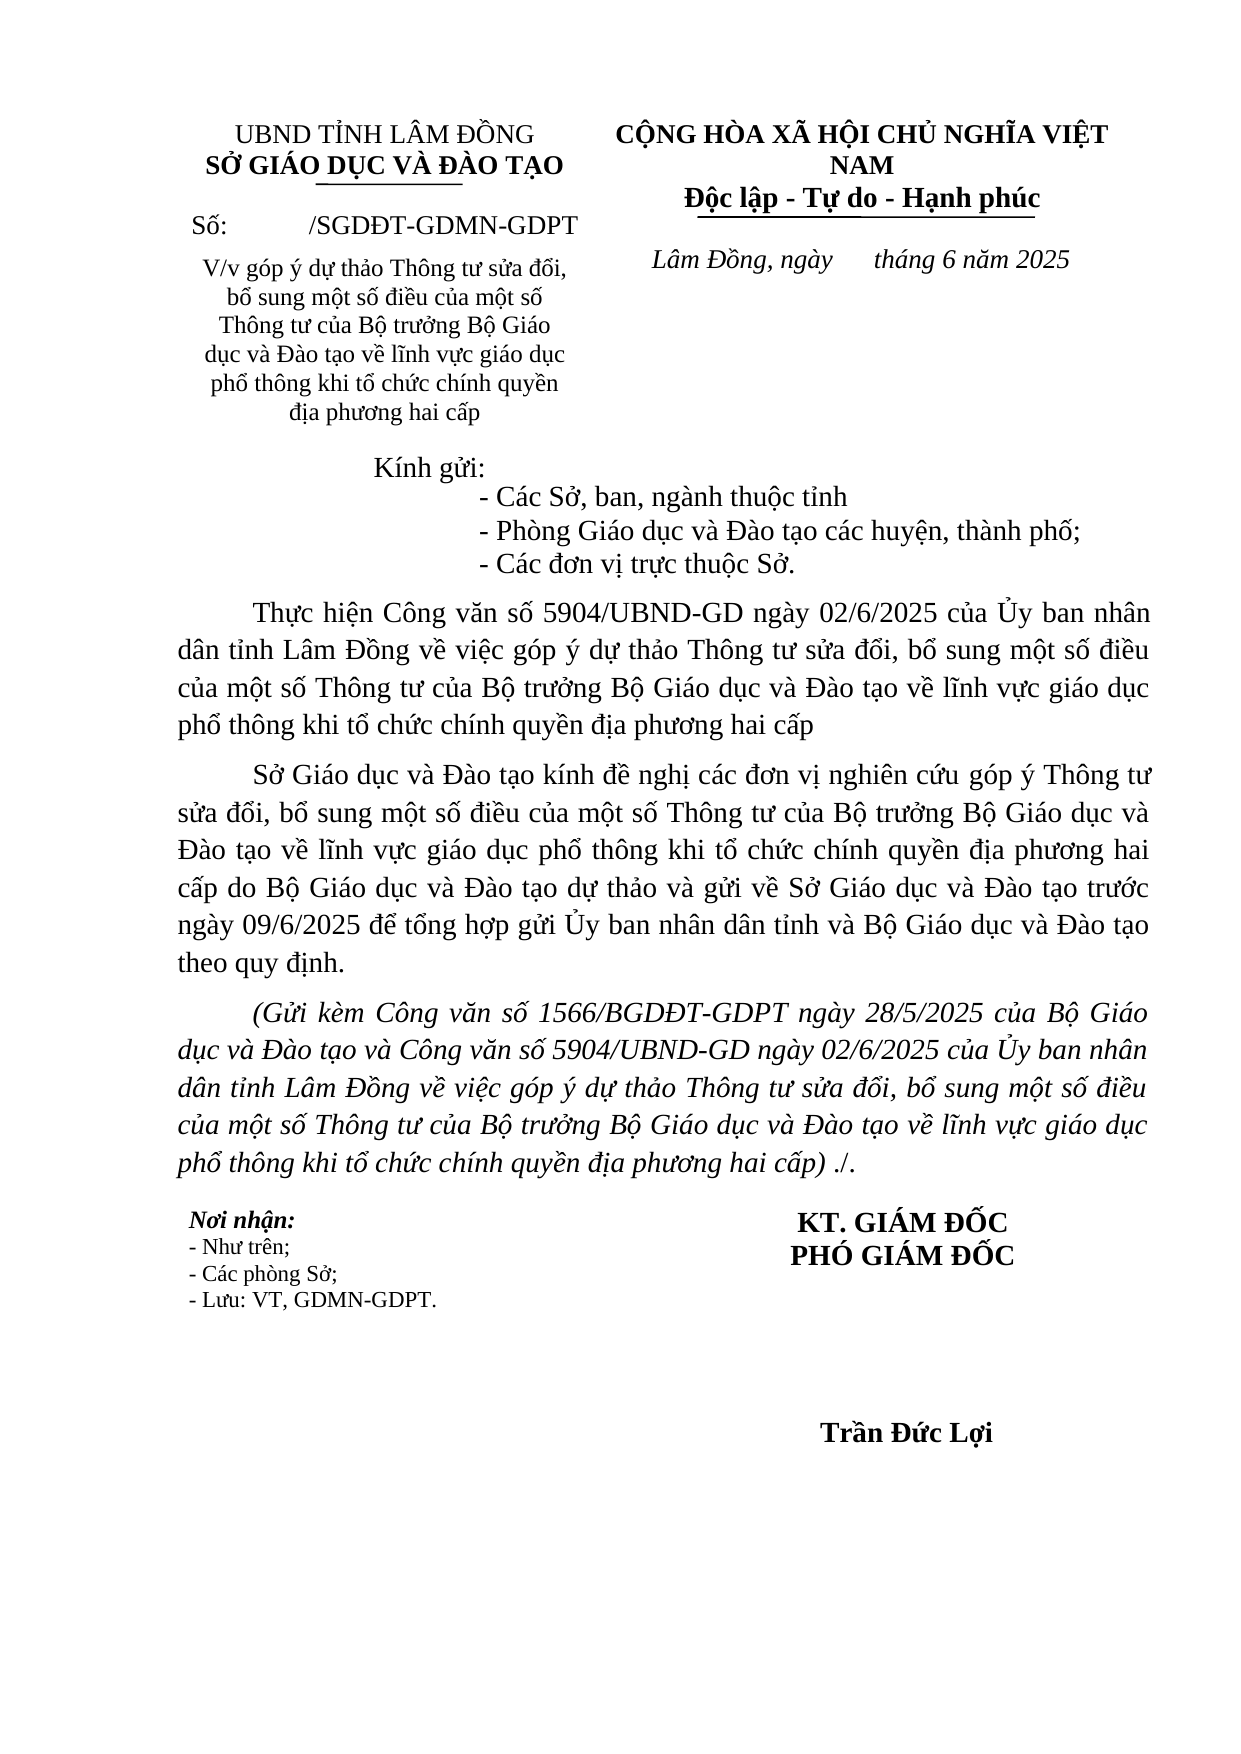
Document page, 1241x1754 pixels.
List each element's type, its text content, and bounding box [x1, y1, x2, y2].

table_cell Kính gửi: [187, 425, 479, 580]
text Thực hiện Công văn số 5904/UBND-GD ngày 02/6/2025 của Ủy ban nhân dân tỉnh Lâm Đồng về việc góp ý dự thảo Thông tư sửa đổi, bổ sung một số điều của một số Thông tư của Bộ trưởng Bộ Giáo dục và Đào tạo về lĩnh vực giáo dục phổ thông khi tổ chức chính quyền địa phương hai cấp [177, 592, 1152, 742]
table_header CỘNG HÒA XÃ HỘI CHỦ NGHĨA VIỆT NAM Độc lập - Tự do - Hạnh phúc Lâm Đồng, ngày tháng 6 năm 2025 [582, 118, 1142, 425]
text (Gửi kèm Công văn số 1566/BGDĐT-GDPT ngày 28/5/2025 của Bộ Giáo dục và Đào tạo và Công văn số 5904/UBND-GD ngày 02/6/2025 của Ủy ban nhân dân tỉnh Lâm Đồng về việc góp ý dự thảo Thông tư sửa đổi, bổ sung một số điều của một số Thông tư của Bộ trưởng Bộ Giáo dục và Đào tạo về lĩnh vực giáo dục phổ thông khi tổ chức chính quyền địa phương hai cấp) ./. [177, 992, 1152, 1180]
table_header KT. GIÁM ĐỐC PHÓ GIÁM ĐỐC Trần Đức Lợi [661, 1180, 1145, 1449]
text Sở Giáo dục và Đào tạo kính đề nghị các đơn vị nghiên cứu góp ý Thông tư sửa đổi, bổ sung một số điều của một số Thông tư của Bộ trưởng Bộ Giáo dục và Đào tạo về lĩnh vực giáo dục phổ thông khi tổ chức chính quyền địa phương hai cấp do Bộ Giáo dục và Đào tạo dự thảo và gửi về Sở Giáo dục và Đào tạo trước ngày 09/6/2025 để tổng hợp gửi Ủy ban nhân dân tỉnh và Bộ Giáo dục và Đào tạo theo quy định. [177, 755, 1152, 980]
table_header Nơi nhận: - Như trên; - Các phòng Sở; - Lưu: VT, GDMN-GDPT. [177, 1180, 661, 1449]
table_cell - Các Sở, ban, ngành thuộc tỉnh - Phòng Giáo dục và Đào tạo các huyện, thành phố; - Các đơn vị trực thuộc Sở. [480, 425, 1100, 580]
table_header UBND TỈNH LÂM ĐỒNG SỞ GIÁO DỤC VÀ ĐÀO TẠO Số: /SGDĐT-GDMN-GDPT V/v góp ý dự thảo Thông tư sửa đổi, bổ sung một số điều của một số Thông tư của Bộ trưởng Bộ Giáo dục và Đào tạo về lĩnh vực giáo dục phổ thông khi tổ chức chính quyền địa phương hai cấp [187, 118, 582, 425]
